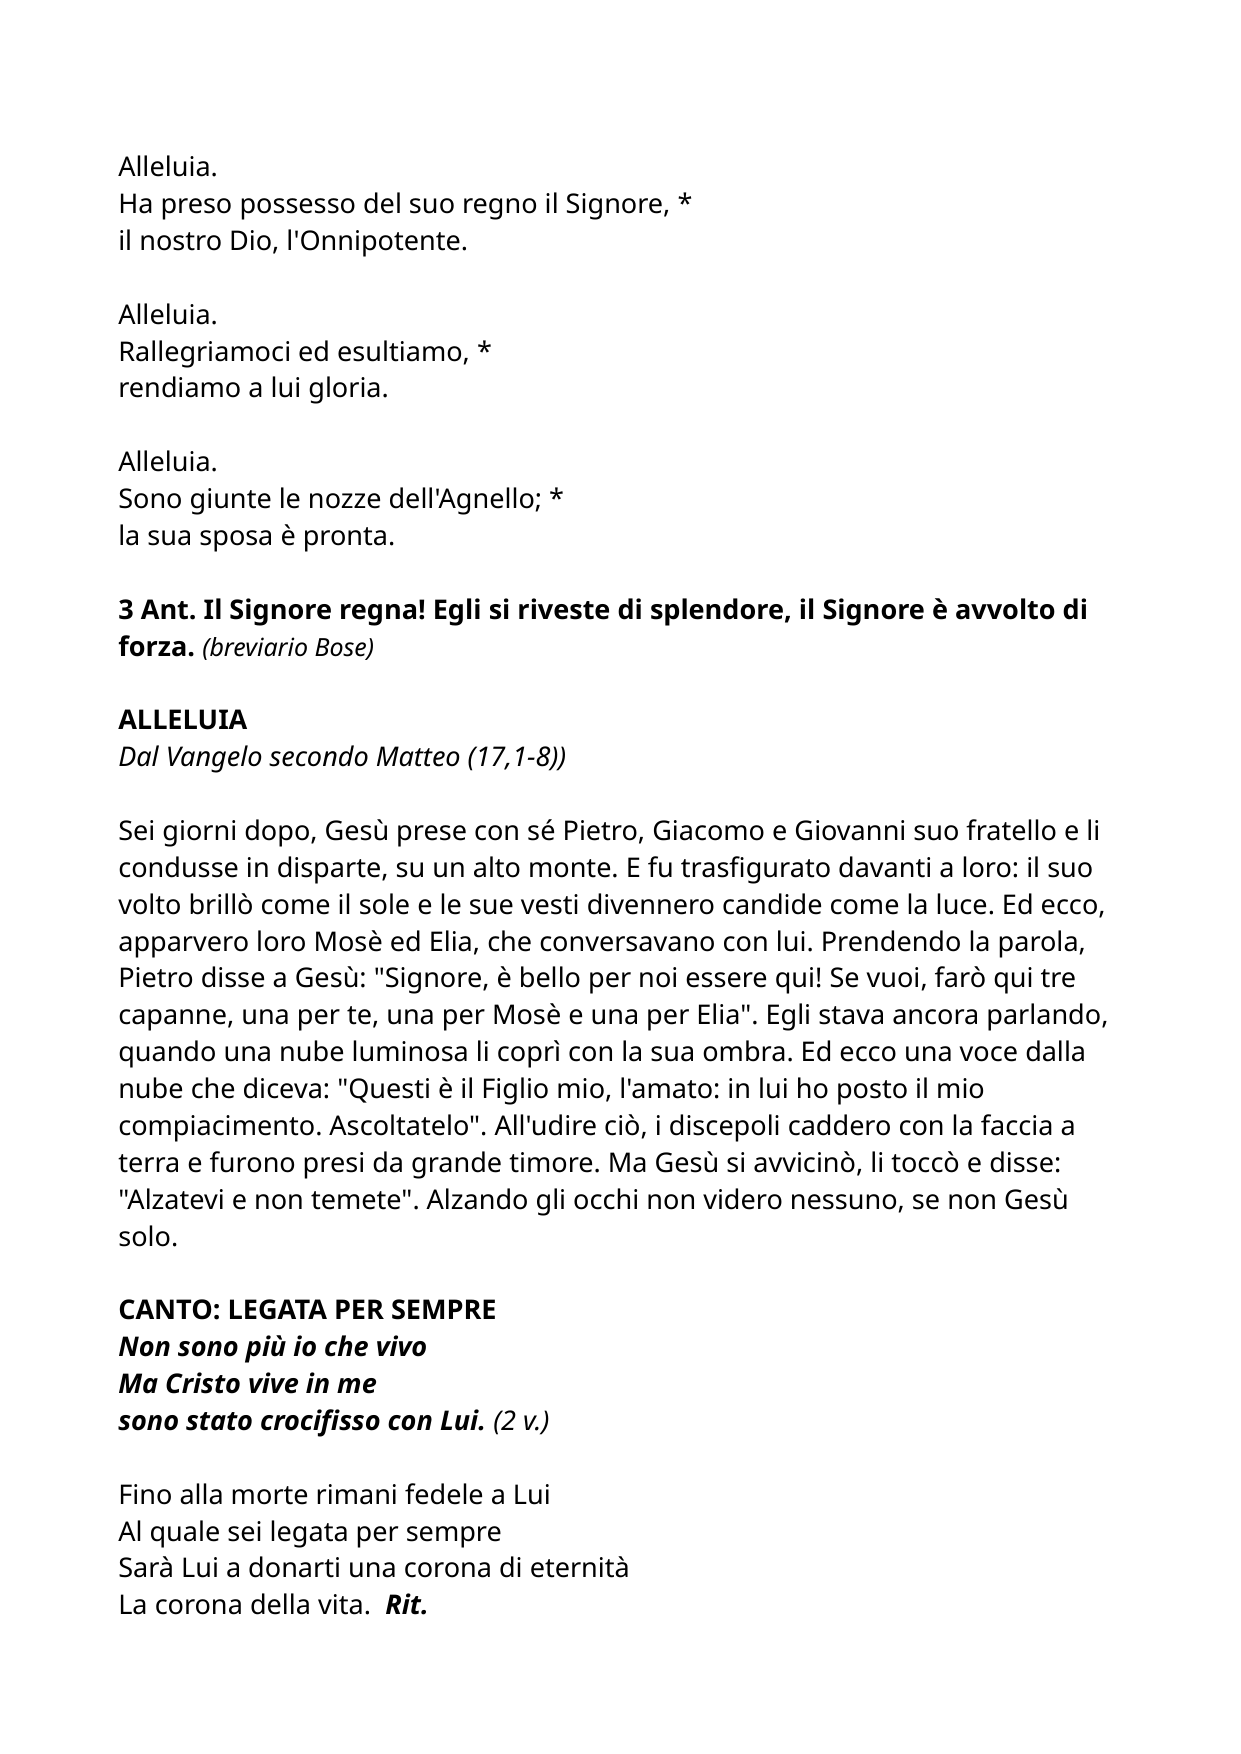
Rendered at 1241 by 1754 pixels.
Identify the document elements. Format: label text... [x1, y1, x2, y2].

text ALLELUIA [118, 701, 1122, 738]
text CANTO: LEGATA PER SEMPRE [118, 1291, 1122, 1328]
text Sei giorni dopo, Gesù prese con sé Pietro, Giacomo e Giovanni suo fratello e li condusse in disparte, su un alto monte. E fu trasfigurato davanti a loro: il suo volto brillò come il sole e le sue vesti divennero candide come la luce. Ed ecco, apparvero loro Mosè ed Elia, che conversavano con lui. Prendendo la parola, Pietro disse a Gesù: "Signore, è bello per noi essere qui! Se vuoi, farò qui tre capanne, una per te, una per Mosè e una per Elia". Egli stava ancora parlando, quando una nube luminosa li coprì con la sua ombra. Ed ecco una voce dalla nube che diceva: "Questi è il Figlio mio, l'amato: in lui ho posto il mio compiacimento. Ascoltatelo". All'udire ciò, i discepoli caddero con la faccia a terra e furono presi da grande timore. Ma Gesù si avvicinò, li toccò e disse: "Alzatevi e non temete". Alzando gli occhi non videro nessuno, se non Gesù solo. [118, 811, 1122, 1254]
text La corona della vita. Rit. [118, 1586, 1122, 1623]
text Dal Vangelo secondo Matteo (17,1-8)) [118, 738, 1122, 774]
text Sarà Lui a donarti una corona di eternità [118, 1549, 1122, 1586]
text Al quale sei legata per sempre [118, 1512, 1122, 1549]
text 3 Ant. Il Signore regna! Egli si riveste di splendore, il Signore è avvolto di forza. (breviario Bose) [118, 590, 1122, 664]
text Ma Cristo vive in me [118, 1364, 1122, 1401]
text sono stato crocifisso con Lui. (2 v.) [118, 1401, 1122, 1438]
text Fino alla morte rimani fedele a Lui [118, 1475, 1122, 1512]
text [118, 148, 1122, 553]
text Non sono più io che vivo [118, 1328, 1122, 1364]
